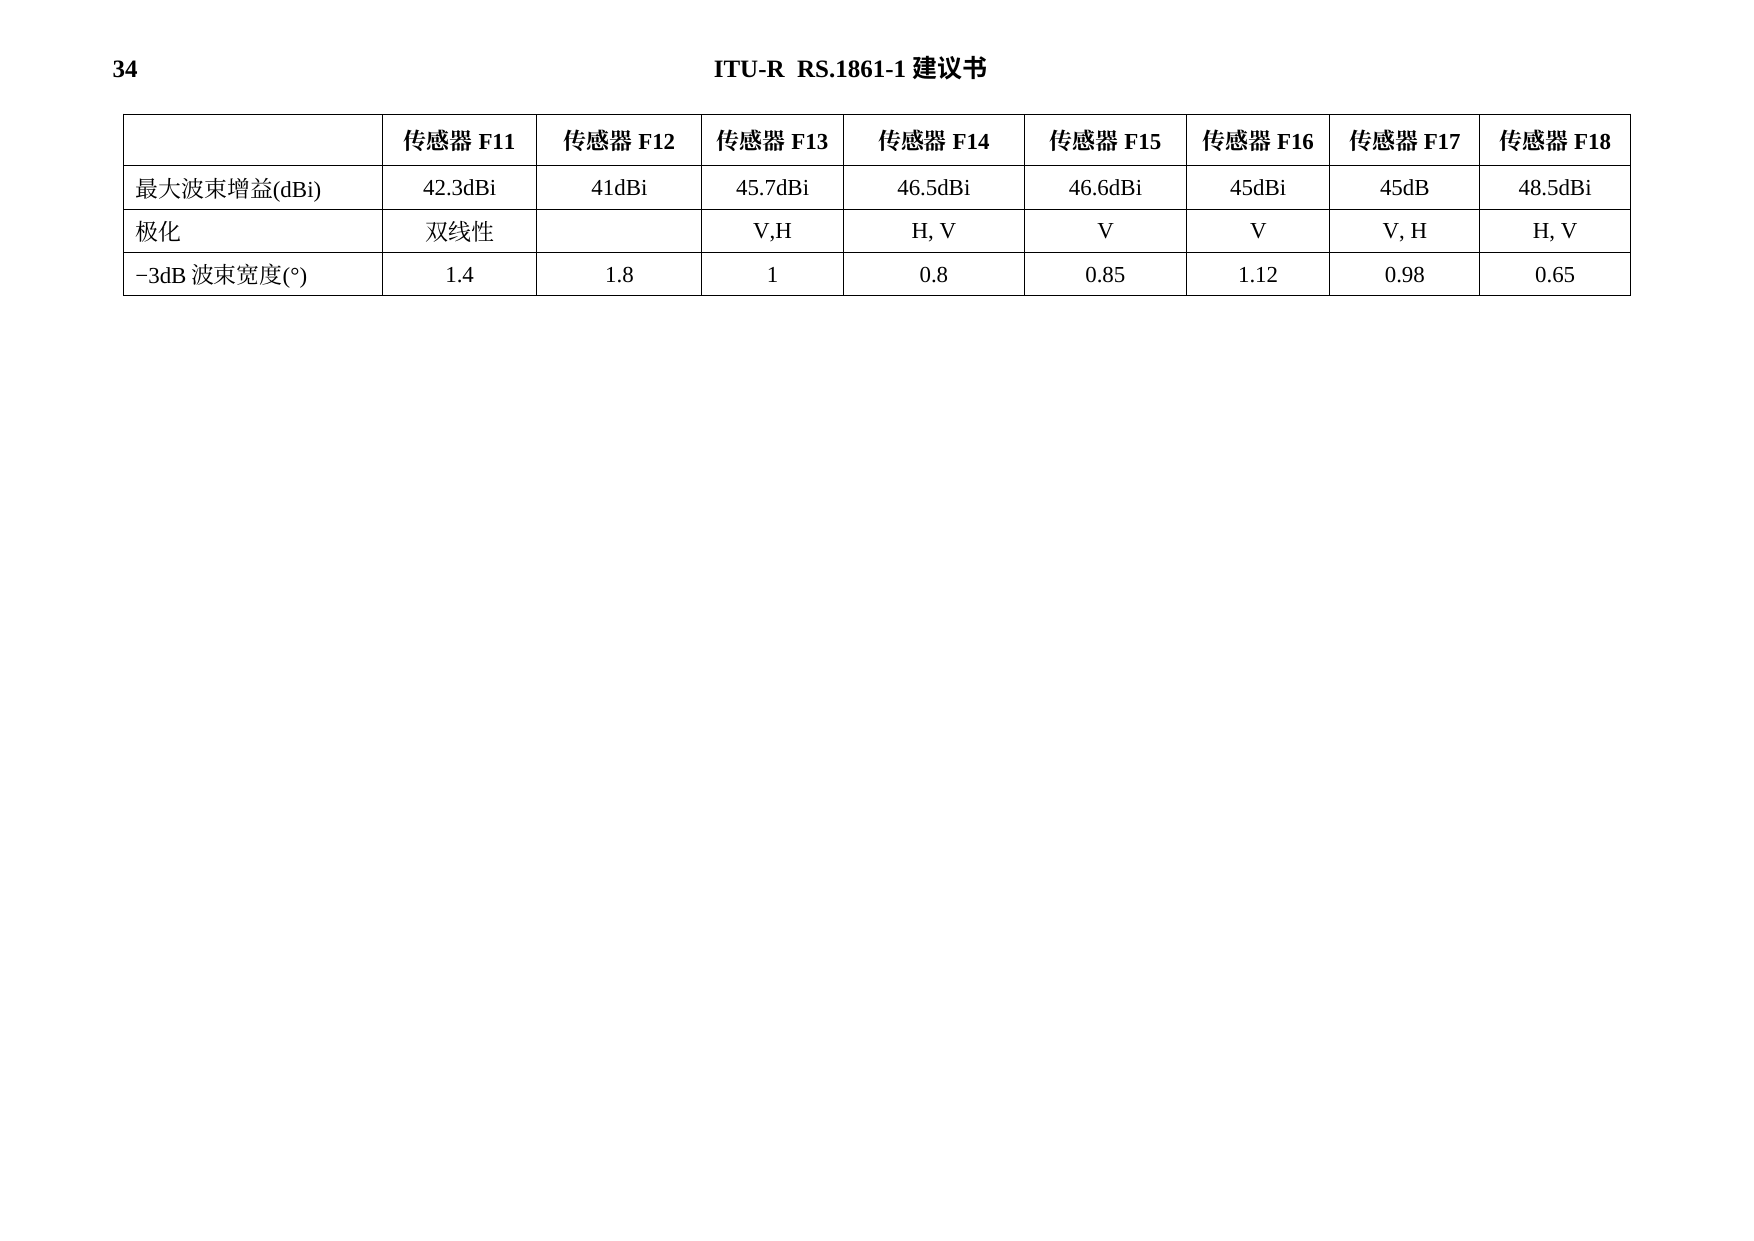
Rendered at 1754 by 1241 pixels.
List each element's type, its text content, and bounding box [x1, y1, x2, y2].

table_cell 1.4 [383, 253, 536, 295]
table_cell −3dB波束宽度(°) [124, 253, 382, 295]
table_header 传感器 F18 [1480, 115, 1630, 165]
table_cell 1.8 [537, 253, 701, 295]
table_header 传感器 F12 [537, 115, 701, 165]
table_cell 45.7dBi [702, 166, 843, 208]
table_header 传感器 F15 [1025, 115, 1186, 165]
table_header 传感器 F17 [1330, 115, 1479, 165]
table_cell 1.12 [1187, 253, 1329, 295]
table_cell 48.5dBi [1480, 166, 1630, 208]
table_header [124, 115, 382, 165]
table_cell 45dB [1330, 166, 1479, 208]
table_cell 46.5dBi [844, 166, 1024, 208]
table_cell 0.65 [1480, 253, 1630, 295]
table_cell V [1187, 210, 1329, 252]
table_cell 45dBi [1187, 166, 1329, 208]
table_cell H, V [844, 210, 1024, 252]
table_cell 最大波束增益(dBi) [124, 166, 382, 208]
table_cell 1 [702, 253, 843, 295]
table_header 传感器 F13 [702, 115, 843, 165]
table_cell H, V [1480, 210, 1630, 252]
table_cell 0.98 [1330, 253, 1479, 295]
table_header 传感器 F14 [844, 115, 1024, 165]
table_cell 极化 [124, 210, 382, 252]
table_cell 0.8 [844, 253, 1024, 295]
table_cell 双线性 [383, 210, 536, 252]
table_cell [537, 210, 701, 252]
table_header 传感器 F16 [1187, 115, 1329, 165]
table_cell 46.6dBi [1025, 166, 1186, 208]
table_cell V,H [702, 210, 843, 252]
table_cell 41dBi [537, 166, 701, 208]
table_cell 0.85 [1025, 253, 1186, 295]
table_cell V [1025, 210, 1186, 252]
table_header 传感器 F11 [383, 115, 536, 165]
table_cell V, H [1330, 210, 1479, 252]
table_cell 42.3dBi [383, 166, 536, 208]
